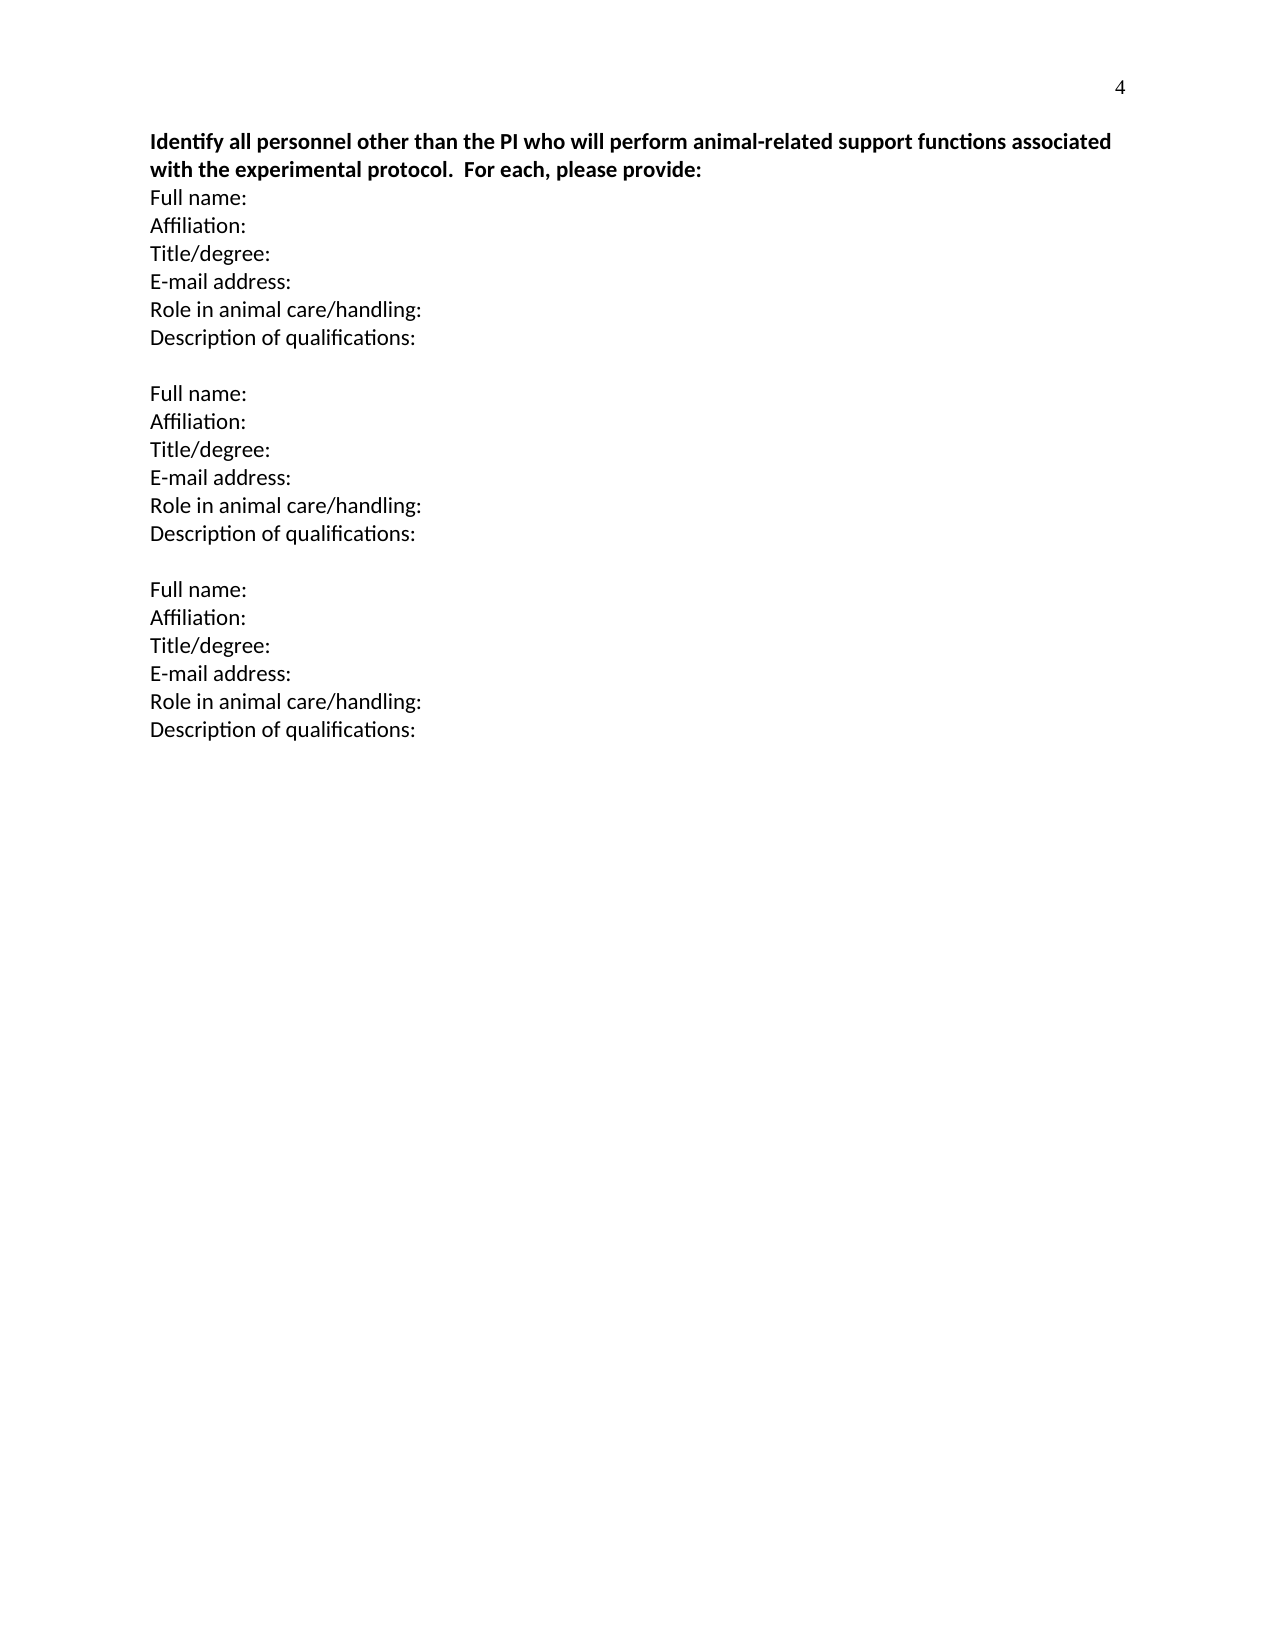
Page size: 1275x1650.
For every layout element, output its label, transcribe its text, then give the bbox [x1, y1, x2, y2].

text Full name: [150, 183, 1125, 211]
text Affiliation: [150, 603, 1125, 631]
text Role in animal care/handling: [150, 687, 1125, 716]
text Identify all personnel other than the PI who will perform animal-related support functions associated with the experimental protocol. For each, please provide: [150, 127, 1125, 183]
text Title/degree: [150, 631, 1125, 659]
text Role in animal care/handling: [150, 295, 1125, 323]
text Role in animal care/handling: [150, 491, 1125, 519]
text Affiliation: [150, 407, 1125, 435]
text Title/degree: [150, 435, 1125, 463]
text Description of qualifications: [150, 519, 1125, 547]
text Description of qualifications: [150, 716, 1125, 743]
text E-mail address: [150, 463, 1125, 491]
text Full name: [150, 379, 1125, 407]
text E-mail address: [150, 267, 1125, 295]
text Description of qualifications: [150, 323, 1125, 351]
text Affiliation: [150, 211, 1125, 239]
text Full name: [150, 575, 1125, 603]
text Title/degree: [150, 239, 1125, 267]
text E-mail address: [150, 659, 1125, 687]
